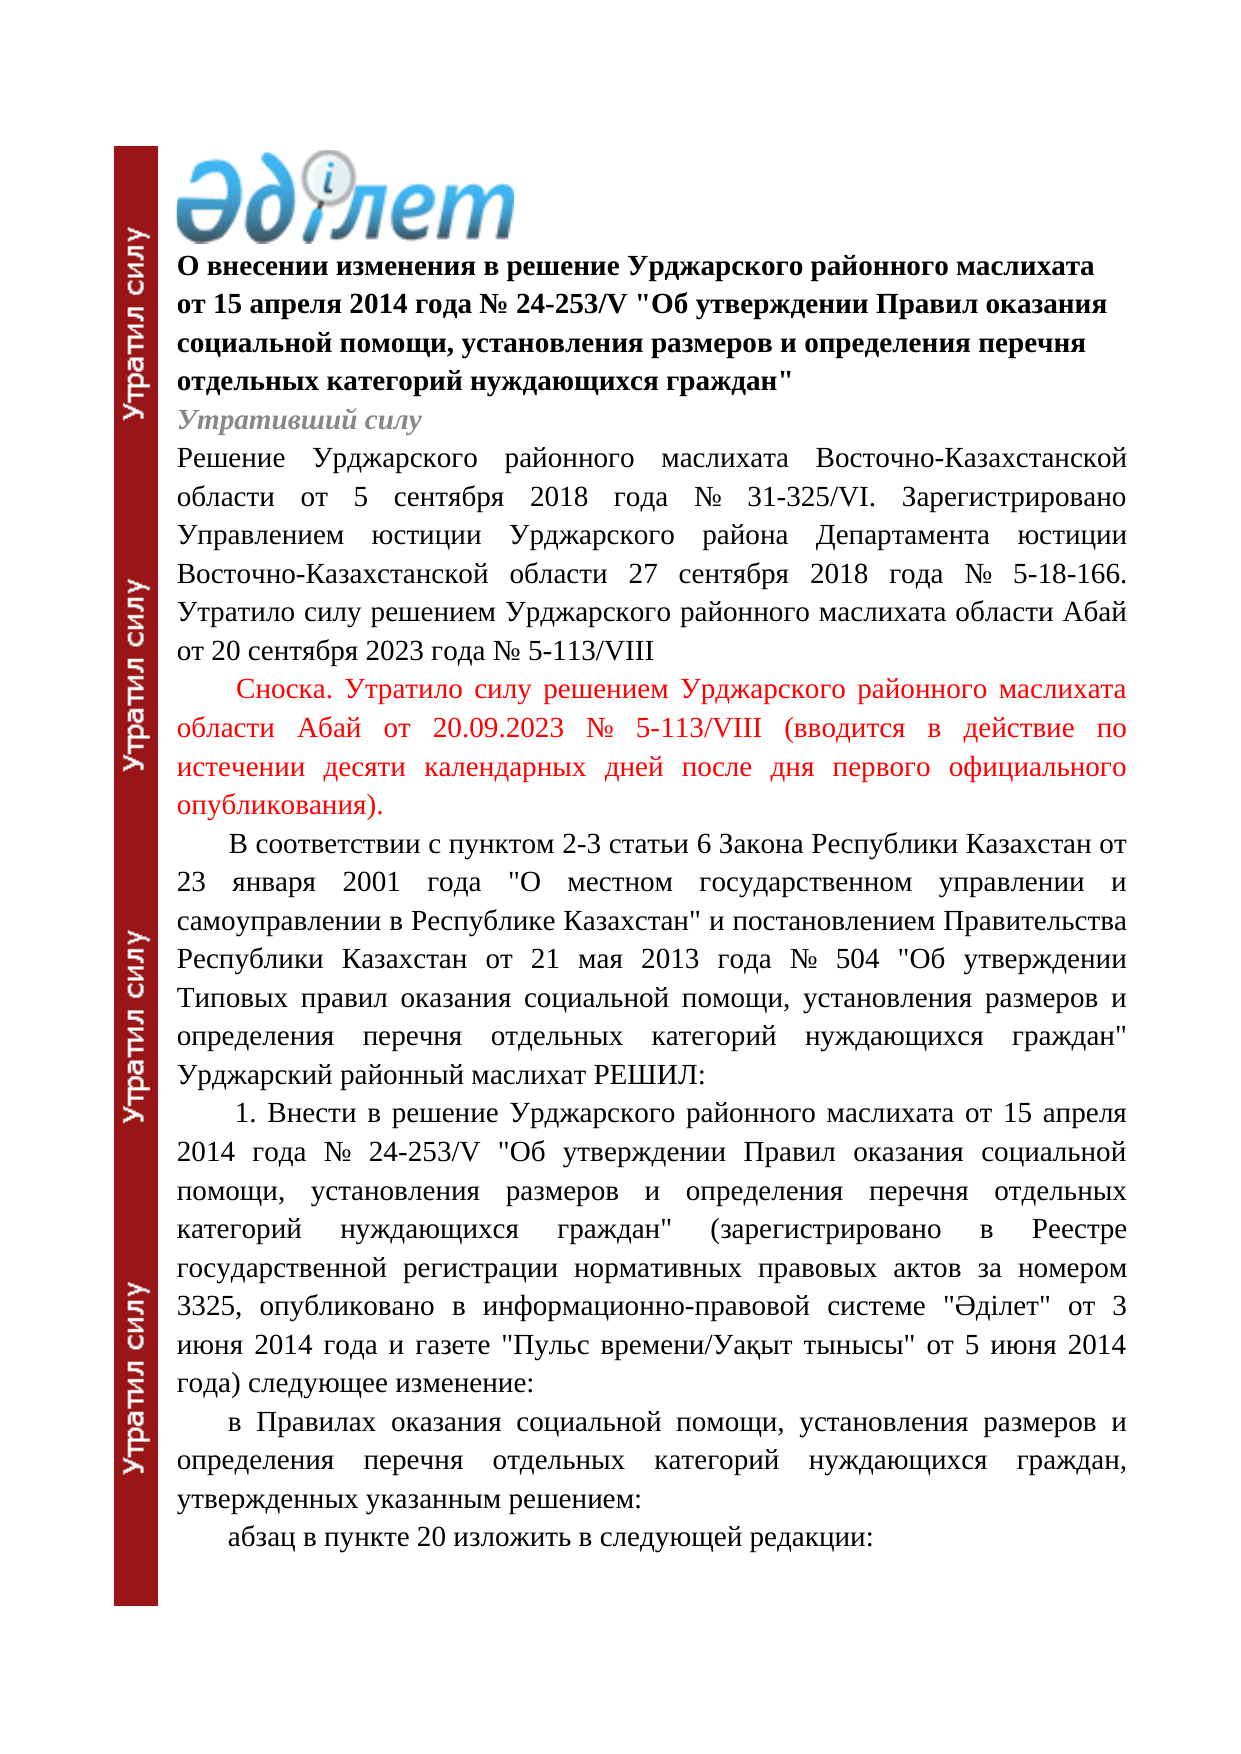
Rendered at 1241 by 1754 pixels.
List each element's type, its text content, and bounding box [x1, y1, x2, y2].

text О внесении изменения в решение Урджарского районного маслихата от 15 апреля 2014 года № 24-253/V "Об утверждении Правил оказания социальной помощи, установления размеров и определения перечня отдельных категорий нуждающихся граждан" [112, 248, 1128, 397]
text В соответствии с пунктом 2-3 статьи 6 Закона Республики Казахстан от 23 января 2001 года "О местном государственном управлении и самоуправлении в Республике Казахстан" и постановлением Правительства Республики Казахстан от 21 мая 2013 года № 504 "Об утверждении Типовых правил оказания социальной помощи, установления размеров и определения перечня отдельных категорий нуждающихся граждан" Урджарский районный маслихат РЕШИЛ: [112, 826, 1128, 1091]
text в Правилах оказания социальной помощи, установления размеров и определения перечня отдельных категорий нуждающихся граждан, утвержденных указанным решением: [112, 1404, 1128, 1514]
picture [114, 1514, 158, 1519]
text Сноска. Утратило силу решением Урджарского районного маслихата области Абай от 20.09.2023 № 5-113/VIII (вводится в действие по истечении десяти календарных дней после дня первого официального опубликования). [112, 672, 1128, 821]
text абзац в пункте 20 изложить в следующей редакции: [112, 1519, 1128, 1553]
picture [114, 1399, 158, 1404]
picture [114, 146, 158, 248]
text Решение Урджарского районного маслихата Восточно-Казахстанской области от 5 сентября 2018 года № 31-325/VI. Зарегистрировано Управлением юстиции Урджарского района Департамента юстиции Восточно-Казахстанской области 27 сентября 2018 года № 5-18-166. Утратило силу решением Урджарского районного маслихата области Абай от 20 сентября 2023 года № 5-113/VIII [112, 440, 1128, 667]
picture [114, 397, 158, 402]
picture [114, 435, 158, 440]
picture [114, 821, 158, 826]
picture [114, 667, 158, 672]
picture [114, 1553, 158, 1606]
picture [114, 1091, 158, 1096]
text 1. Внести в решение Урджарского районного маслихата от 15 апреля 2014 года № 24-253/V "Об утверждении Правил оказания социальной помощи, установления размеров и определения перечня отдельных категорий нуждающихся граждан" (зарегистрировано в Реестре государственной регистрации нормативных правовых актов за номером 3325, опубликовано в информационно-правовой системе "Әділет" от 3 июня 2014 года и газете "Пульс времени/Уақыт тынысы" от 5 июня 2014 года) следующее изменение: [112, 1096, 1128, 1399]
text Утративший силу [112, 402, 1128, 435]
picture [176, 150, 515, 244]
